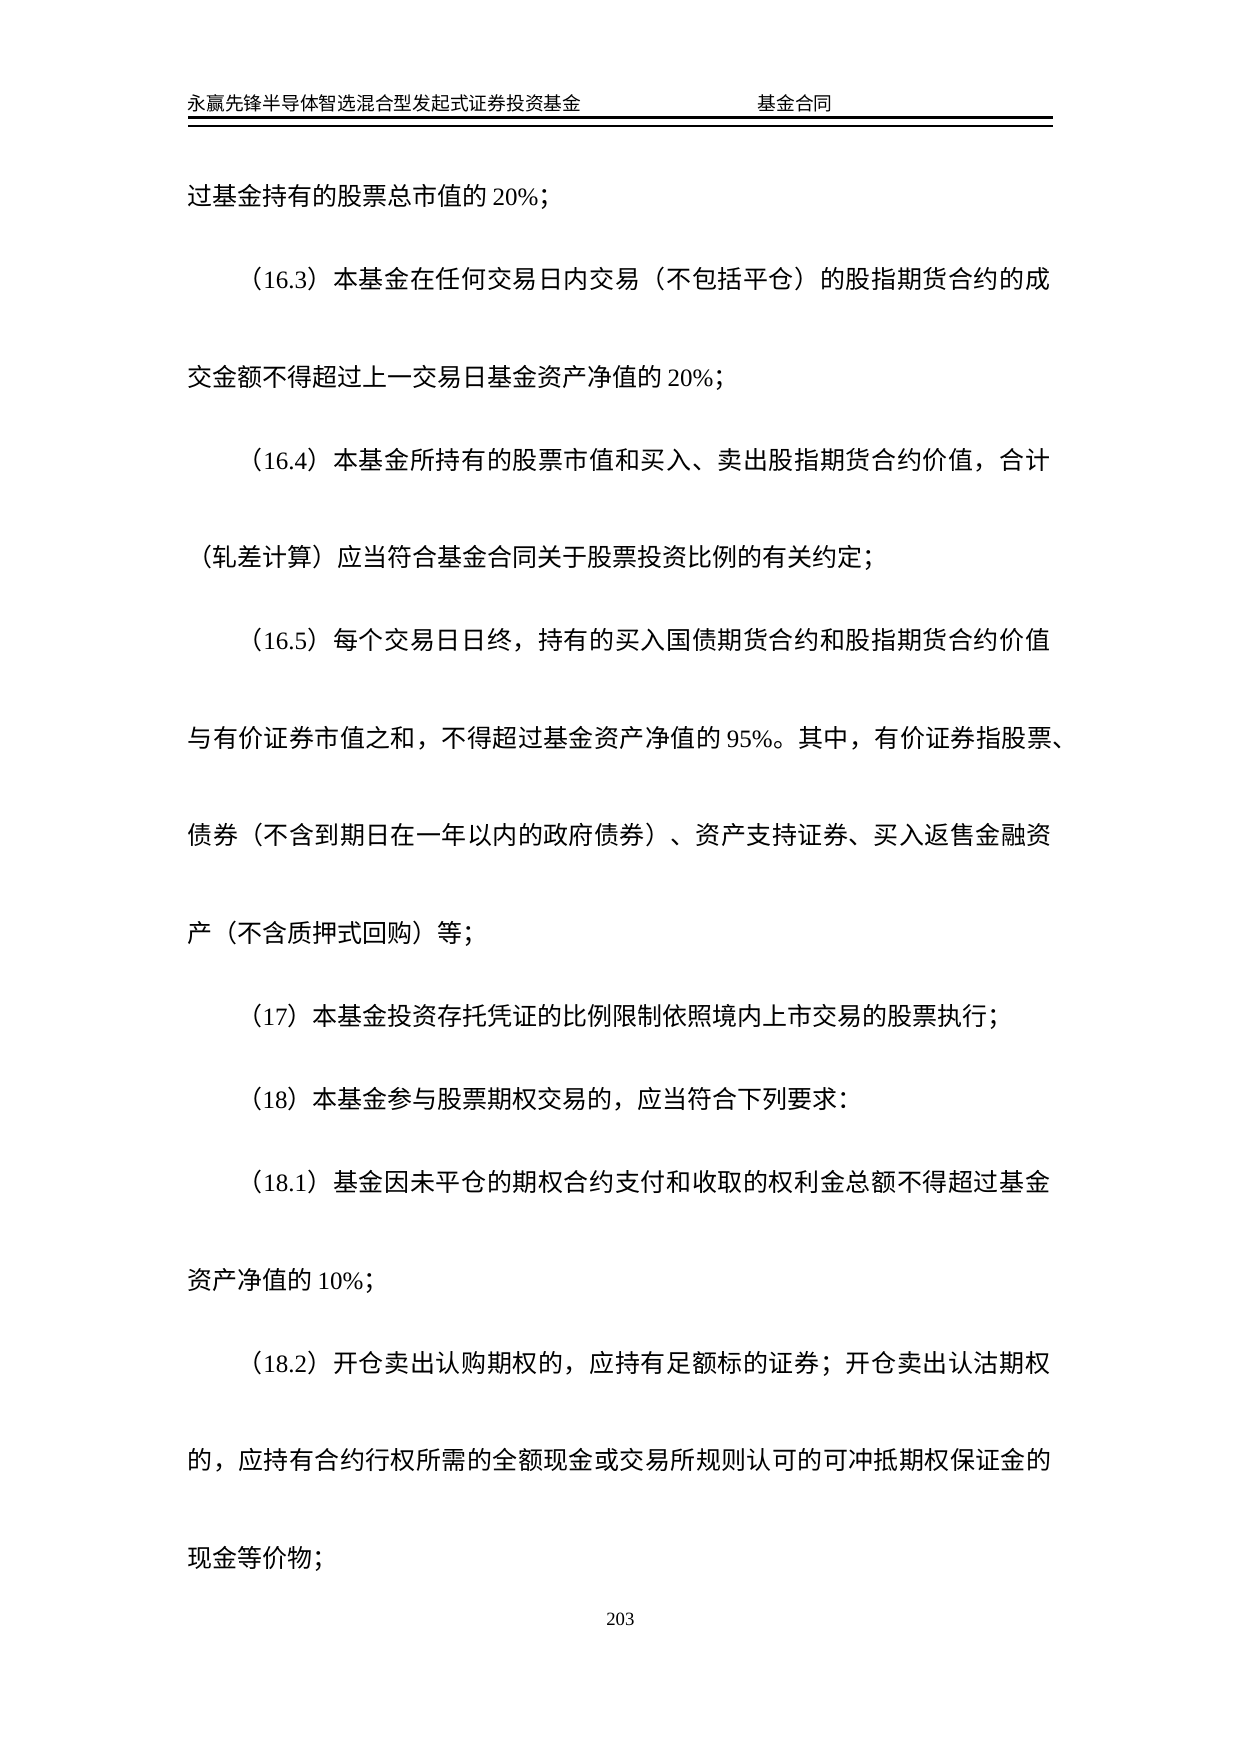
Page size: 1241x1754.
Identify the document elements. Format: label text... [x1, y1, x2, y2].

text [187, 162, 1053, 227]
text （18.2）开仓卖出认购期权的，应持有足额标的证券；开仓卖出认沽期权的，应持有合约行权所需的全额现金或交易所规则认可的可冲抵期权保证金的现金等价物； [187, 1329, 1053, 1589]
text （16.3）本基金在任何交易日内交易（不包括平仓）的股指期货合约的成交金额不得超过上一交易日基金资产净值的20%； [187, 245, 1053, 408]
text （18）本基金参与股票期权交易的，应当符合下列要求： [187, 1065, 1053, 1130]
text （17）本基金投资存托凭证的比例限制依照境内上市交易的股票执行； [187, 982, 1053, 1047]
text （16.4）本基金所持有的股票市值和买入、卖出股指期货合约价值，合计（轧差计算）应当符合基金合同关于股票投资比例的有关约定； [187, 426, 1053, 588]
text （16.5）每个交易日日终，持有的买入国债期货合约和股指期货合约价值与有价证券市值之和，不得超过基金资产净值的95%。其中，有价证券指股票、债券（不含到期日在一年以内的政府债券）、资产支持证券、买入返售金融资产（不含质押式回购）等； [187, 606, 1053, 964]
text （18.1）基金因未平仓的期权合约支付和收取的权利金总额不得超过基金资产净值的10%； [187, 1148, 1053, 1311]
